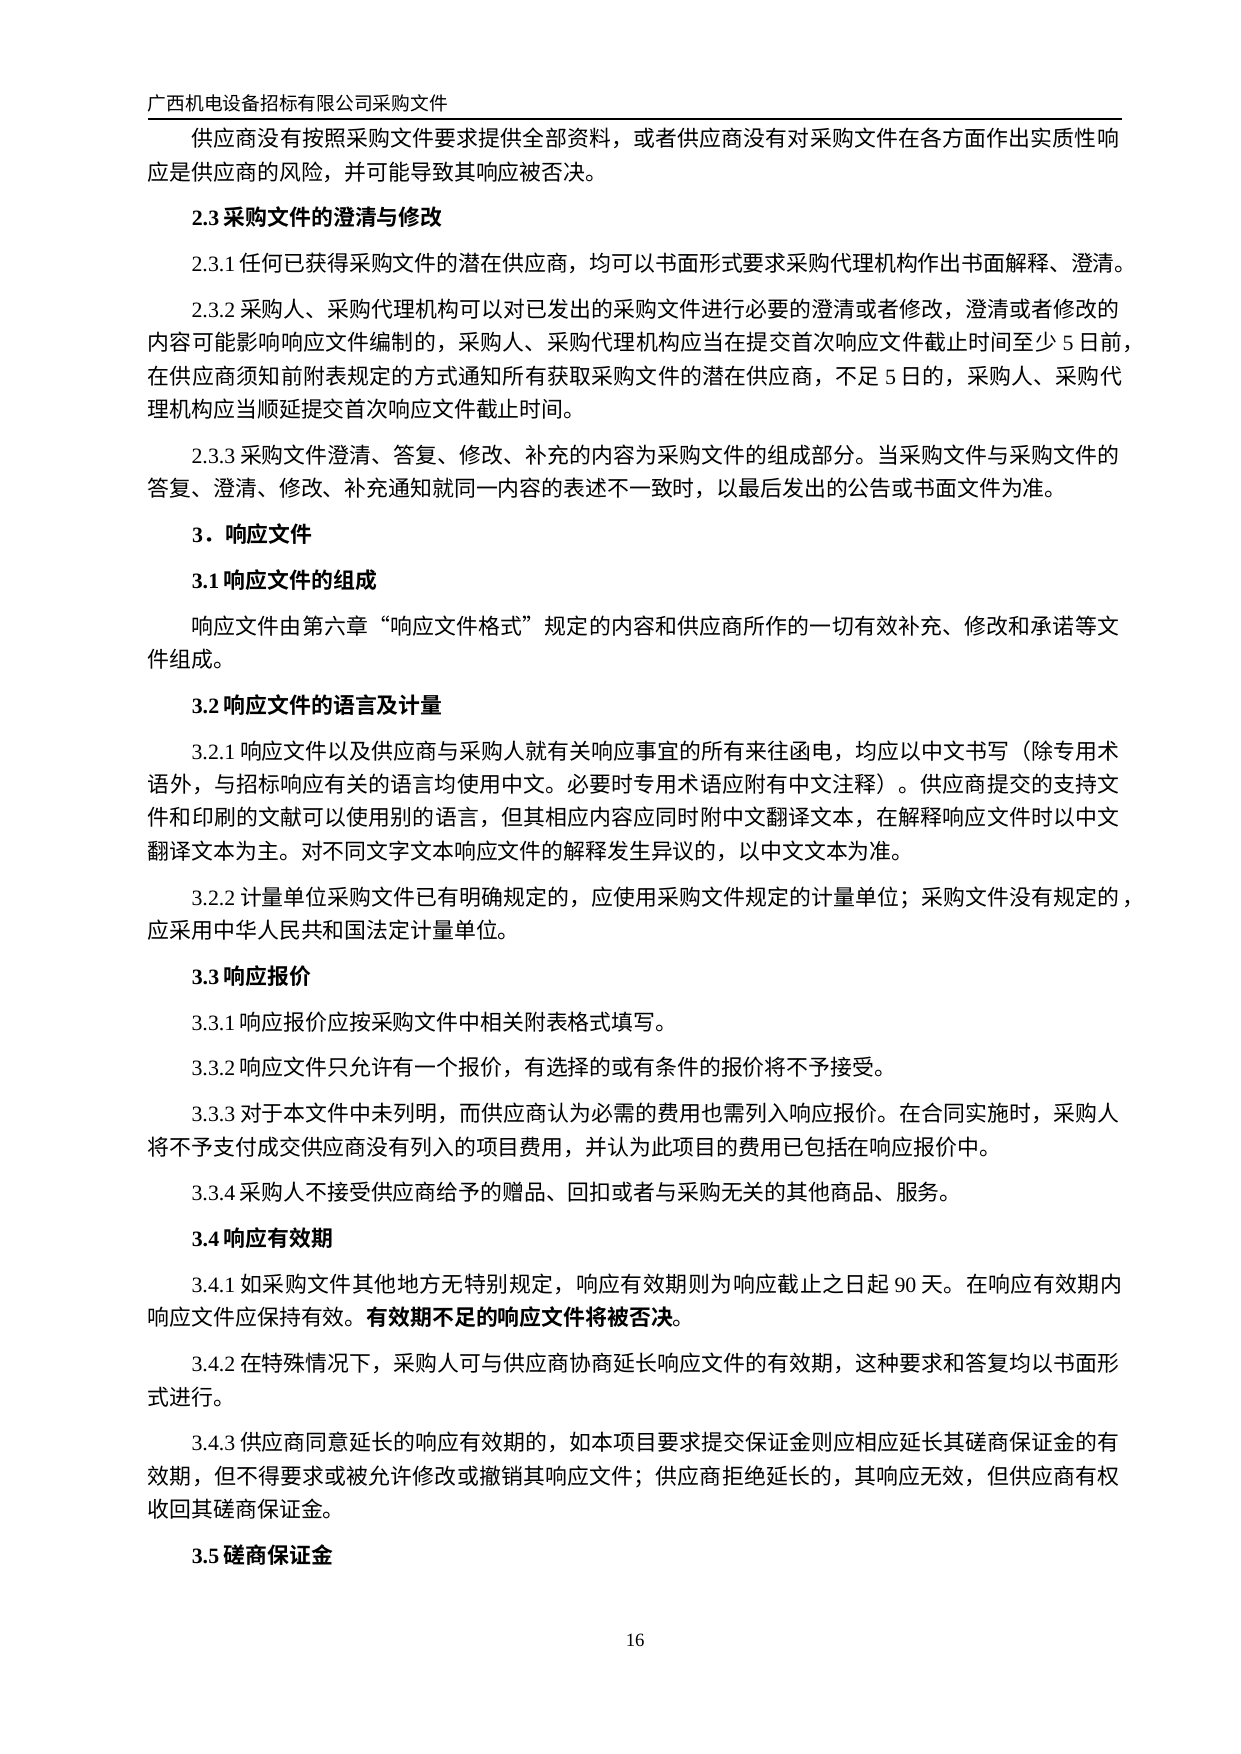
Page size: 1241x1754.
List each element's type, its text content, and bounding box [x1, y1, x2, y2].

text 2.3采购文件的澄清与修改 [148, 199, 1122, 232]
text 3.1响应文件的组成 [148, 561, 1122, 594]
text 3.4响应有效期 [148, 1219, 1122, 1253]
text 响应文件由第六章“响应文件格式”规定的内容和供应商所作的一切有效补充、修改和承诺等文件组成。 [148, 607, 1122, 674]
text 3.3.3对于本文件中未列明，而供应商认为必需的费用也需列入响应报价。在合同实施时，采购人将不予支付成交供应商没有列入的项目费用，并认为此项目的费用已包括在响应报价中。 [148, 1094, 1122, 1161]
text 3．响应文件 [148, 515, 1122, 549]
text 2.3.3采购文件澄清、答复、修改、补充的内容为采购文件的组成部分。当采购文件与采购文件的答复、澄清、修改、补充通知就同一内容的表述不一致时，以最后发出的公告或书面文件为准。 [148, 436, 1122, 503]
text 3.4.3供应商同意延长的响应有效期的，如本项目要求提交保证金则应相应延长其磋商保证金的有效期，但不得要求或被允许修改或撤销其响应文件；供应商拒绝延长的，其响应无效，但供应商有权收回其磋商保证金。 [148, 1424, 1122, 1524]
text 3.3响应报价 [148, 957, 1122, 990]
text 3.4.2在特殊情况下，采购人可与供应商协商延长响应文件的有效期，这种要求和答复均以书面形式进行。 [148, 1344, 1122, 1411]
text 3.3.1响应报价应按采购文件中相关附表格式填写。 [148, 1003, 1122, 1036]
text 3.2.2计量单位采购文件已有明确规定的，应使用采购文件规定的计量单位；采购文件没有规定的，应采用中华人民共和国法定计量单位。 [148, 878, 1122, 944]
text 3.4.1如采购文件其他地方无特别规定，响应有效期则为响应截止之日起90天。在响应有效期内响应文件应保持有效。有效期不足的响应文件将被否决。 [148, 1265, 1122, 1332]
text 3.2响应文件的语言及计量 [148, 686, 1122, 719]
text 3.3.4采购人不接受供应商给予的赠品、回扣或者与采购无关的其他商品、服务。 [148, 1174, 1122, 1207]
text 供应商没有按照采购文件要求提供全部资料，或者供应商没有对采购文件在各方面作出实质性响应是供应商的风险，并可能导致其响应被否决。 [148, 120, 1122, 186]
text 3.3.2响应文件只允许有一个报价，有选择的或有条件的报价将不予接受。 [148, 1049, 1122, 1082]
text 2.3.2采购人、采购代理机构可以对已发出的采购文件进行必要的澄清或者修改，澄清或者修改的内容可能影响响应文件编制的，采购人、采购代理机构应当在提交首次响应文件截止时间至少5日前，在供应商须知前附表规定的方式通知所有获取采购文件的潜在供应商，不足5日的，采购人、采购代理机构应当顺延提交首次响应文件截止时间。 [148, 290, 1122, 424]
text 2.3.1任何已获得采购文件的潜在供应商，均可以书面形式要求采购代理机构作出书面解释、澄清。 [148, 244, 1122, 278]
text 3.5磋商保证金 [148, 1536, 1122, 1569]
text 3.2.1响应文件以及供应商与采购人就有关响应事宜的所有来往函电，均应以中文书写（除专用术语外，与招标响应有关的语言均使用中文。必要时专用术语应附有中文注释）。供应商提交的支持文件和印刷的文献可以使用别的语言，但其相应内容应同时附中文翻译文本，在解释响应文件时以中文翻译文本为主。对不同文字文本响应文件的解释发生异议的，以中文文本为准。 [148, 732, 1122, 865]
